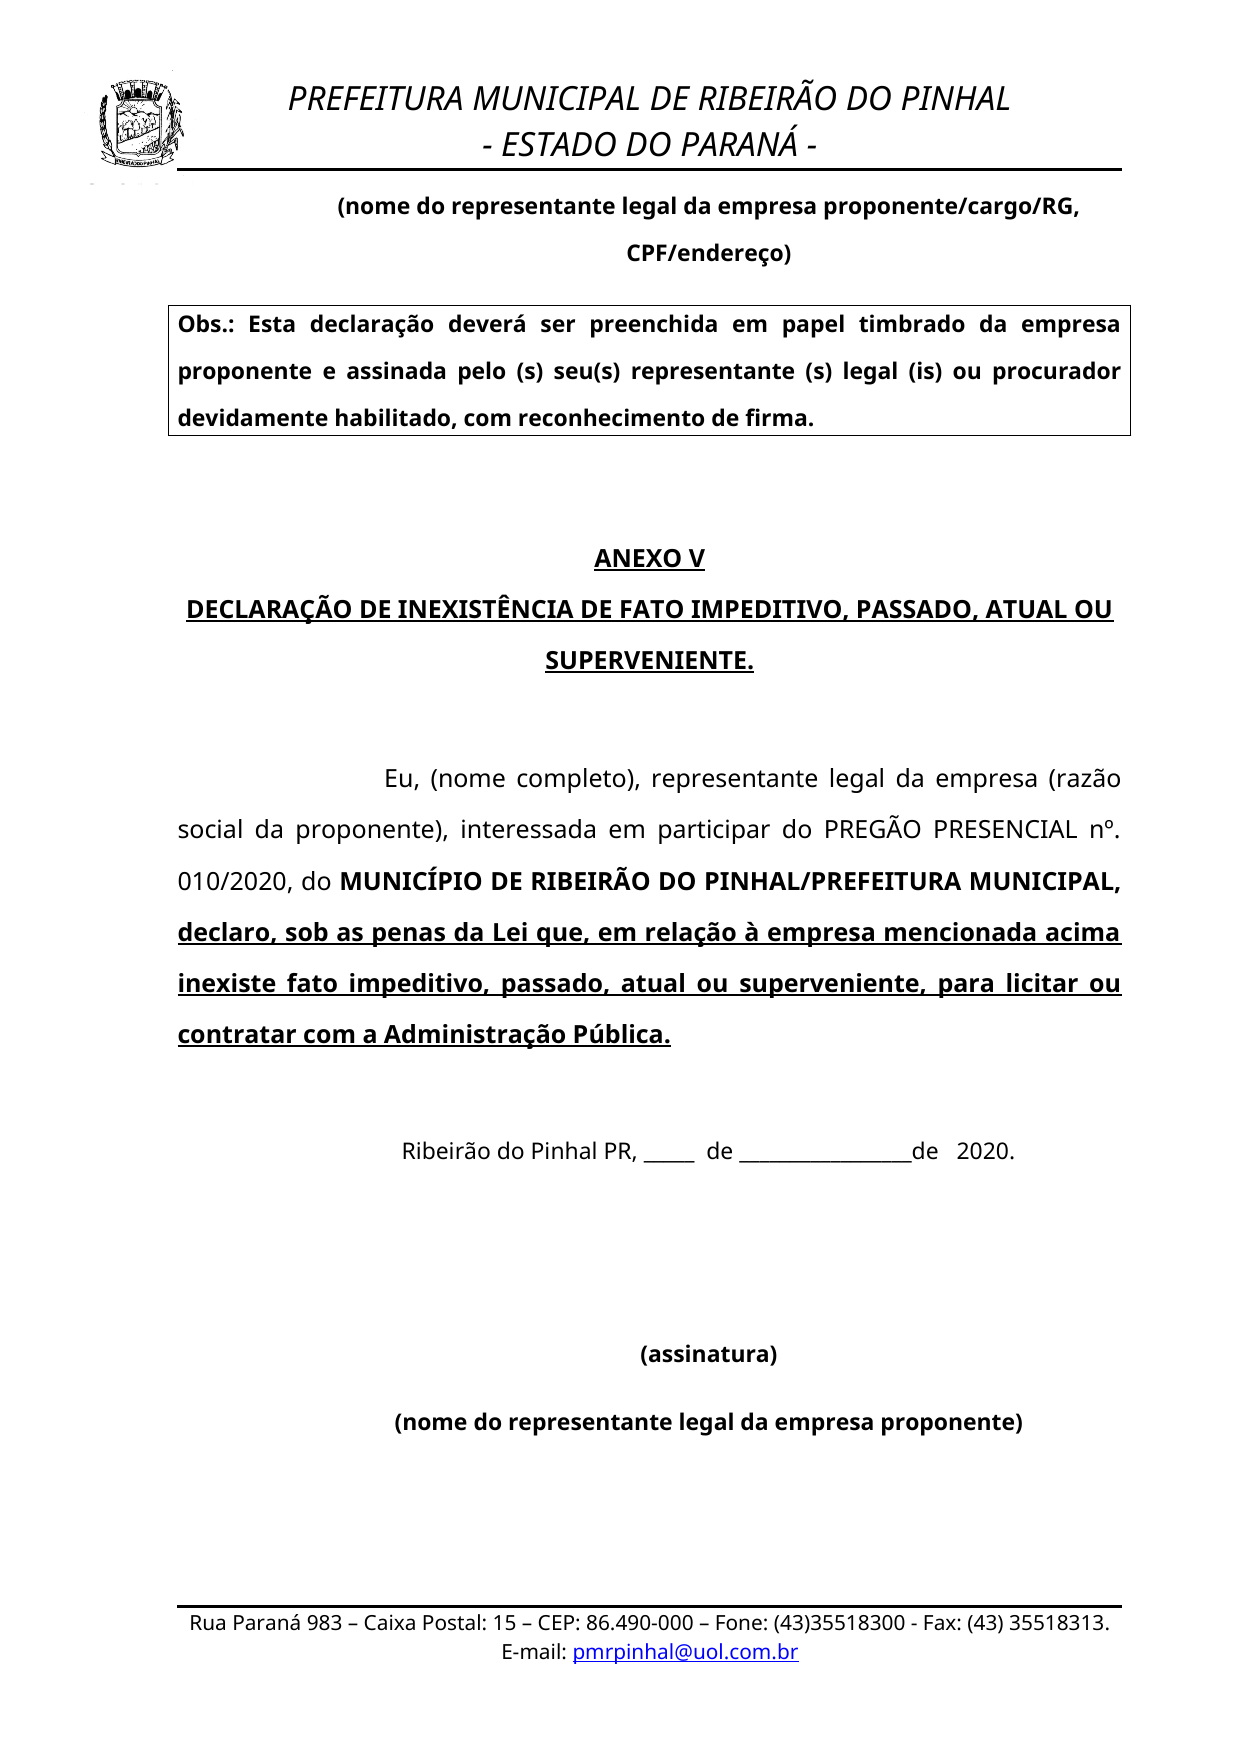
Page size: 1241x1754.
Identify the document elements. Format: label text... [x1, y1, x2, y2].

text Ribeirão do Pinhal PR, _____ de _________________de 2020. [295, 1135, 1122, 1166]
picture [83, 65, 202, 185]
text (assinatura) [295, 1338, 1122, 1369]
text (nome do representante legal da empresa proponente) [295, 1406, 1122, 1437]
text (nome do representante legal da empresa proponente/cargo/RG, CPF/endereço) [295, 190, 1122, 268]
text Eu, (nome completo), representante legal da empresa (razão social da proponente), interessada em participar do PREGÃO PRESENCIAL nº. 010/2020, do MUNICÍPIO DE RIBEIRÃO DO PINHAL/PREFEITURA MUNICIPAL, declaro, sob as penas da Lei que, em relação à empresa mencionada acima inexiste fato impeditivo, passado, atual ou superveniente, para licitar ou contratar com a Administração Pública. [177, 944, 1122, 994]
title DECLARAÇÃO DE INEXISTÊNCIA DE FATO IMPEDITIVO, PASSADO, ATUAL OU SUPERVENIENTE. [177, 591, 1122, 676]
text Eu, (nome completo), representante legal da empresa (razão social da proponente), interessada em participar do PREGÃO PRESENCIAL nº. 010/2020, do MUNICÍPIO DE RIBEIRÃO DO PINHAL/PREFEITURA MUNICIPAL, declaro, sob as penas da Lei que, em relação à empresa mencionada acima inexiste fato impeditivo, passado, atual ou superveniente, para licitar ou contratar com a Administração Pública. [177, 995, 1122, 1050]
text Eu, (nome completo), representante legal da empresa (razão social da proponente), interessada em participar do PREGÃO PRESENCIAL nº. 010/2020, do MUNICÍPIO DE RIBEIRÃO DO PINHAL/PREFEITURA MUNICIPAL, declaro, sob as penas da Lei que, em relação à empresa mencionada acima inexiste fato impeditivo, passado, atual ou superveniente, para licitar ou contratar com a Administração Pública. [177, 761, 1122, 943]
text Obs.: Esta declaração deverá ser preenchida em papel timbrado da empresa proponente e assinada pelo (s) seu(s) representante (s) legal (is) ou procurador devidamente habilitado, com reconhecimento de firma. [169, 306, 1130, 435]
title ANEXO V [177, 540, 1122, 574]
